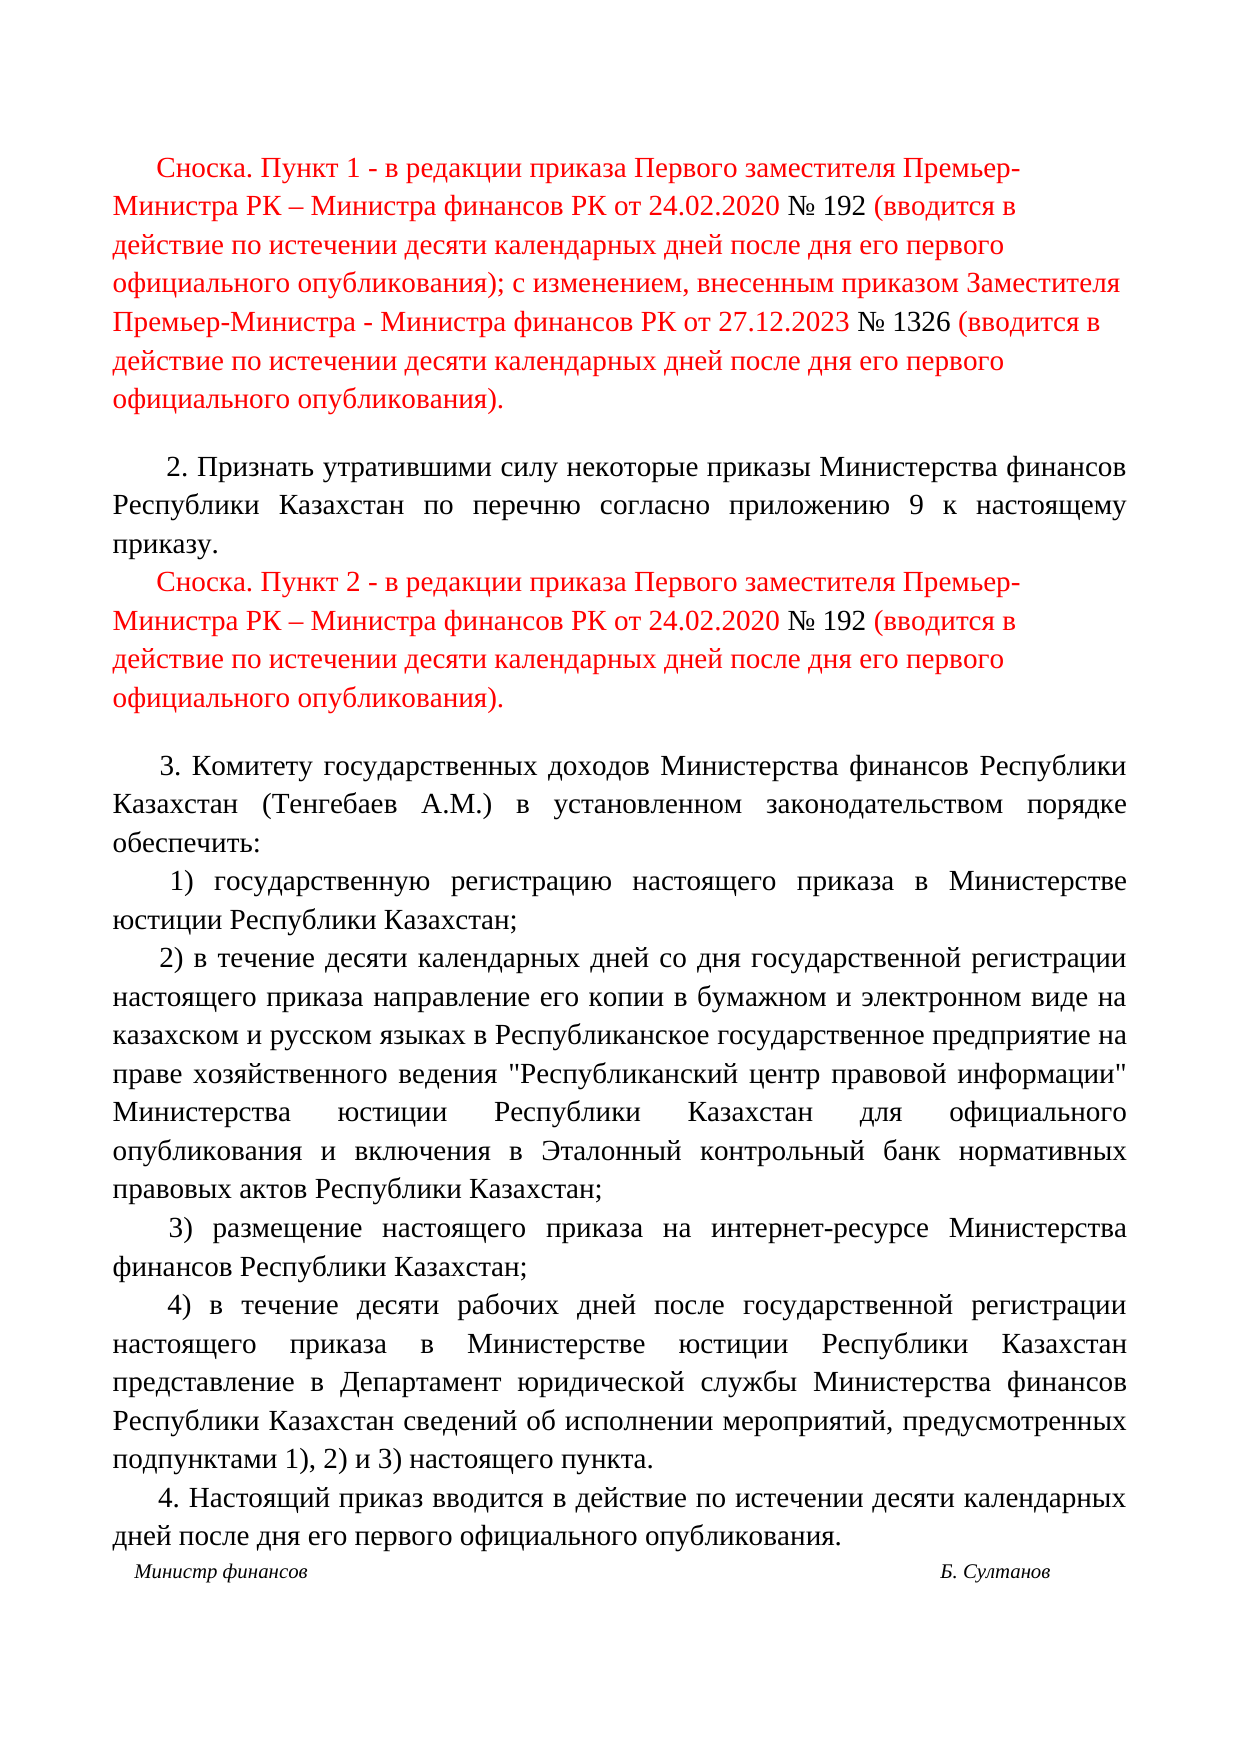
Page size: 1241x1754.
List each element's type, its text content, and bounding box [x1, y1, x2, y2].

text 1) государственную регистрацию настоящего приказа в Министерстве юстиции Республики Казахстан; [112, 863, 1128, 935]
text 3) размещение настоящего приказа на интернет-ресурсе Министерства финансов Республики Казахстан; [112, 1210, 1128, 1282]
text 2) в течение десяти календарных дней со дня государственной регистрации настоящего приказа направление его копии в бумажном и электронном виде на казахском и русском языках в Республиканское государственное предприятие на праве хозяйственного ведения "Республиканский центр правовой информации" Министерства юстиции Республики Казахстан для официального опубликования и включения в Эталонный контрольный банк нормативных правовых актов Республики Казахстан; [112, 940, 1128, 1205]
text 4) в течение десяти рабочих дней после государственной регистрации настоящего приказа в Министерстве юстиции Республики Казахстан представление в Департамент юридической службы Министерства финансов Республики Казахстан сведений об исполнении мероприятий, предусмотренных подпунктами 1), 2) и 3) настоящего пункта. [112, 1287, 1128, 1475]
table_header Б. Султанов [939, 1557, 1240, 1588]
text 4. Настоящий приказ вводится в действие по истечении десяти календарных дней после дня его первого официального опубликования. [112, 1480, 1128, 1552]
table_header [101, 1557, 939, 1588]
text 3. Комитету государственных доходов Министерства финансов Республики Казахстан (Тенгебаев А.М.) в установленном законодательством порядке обеспечить: [112, 748, 1128, 858]
text Сноска. Пункт 2 - в редакции приказа Первого заместителя Премьер-Министра РК – Министра финансов РК от 24.02.2020 № 192 (вводится в действие по истечении десяти календарных дней после дня его первого официального опубликования). [112, 564, 1128, 744]
text Сноска. Пункт 1 - в редакции приказа Первого заместителя Премьер-Министра РК – Министра финансов РК от 24.02.2020 № 192 (вводится в действие по истечении десяти календарных дней после дня его первого официального опубликования); с изменением, внесенным приказом Заместителя Премьер-Министра - Министра финансов РК от 27.12.2023 № 1326 (вводится в действие по истечении десяти календарных дней после дня его первого официального опубликования). [112, 150, 1128, 445]
text 2. Признать утратившими силу некоторые приказы Министерства финансов Республики Казахстан по перечню согласно приложению 9 к настоящему приказу. [112, 449, 1128, 559]
